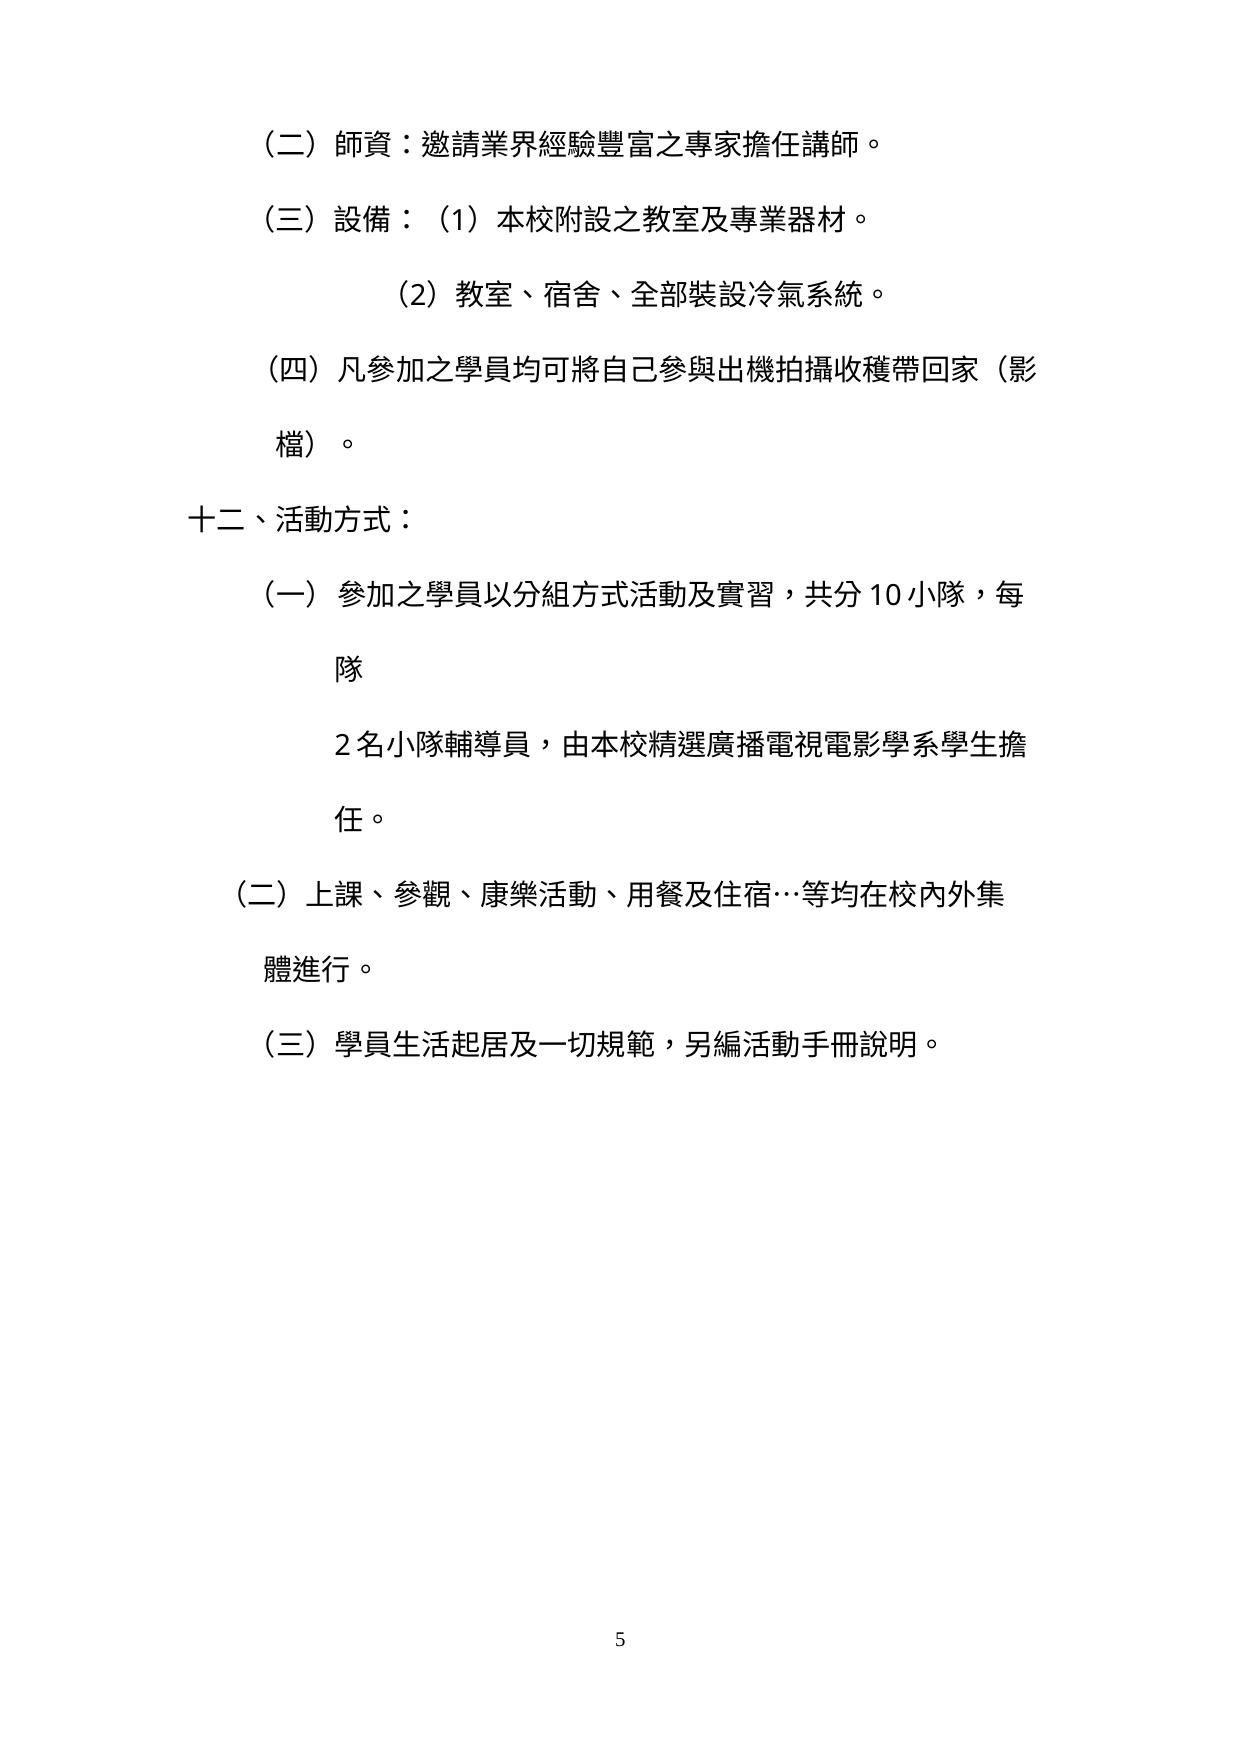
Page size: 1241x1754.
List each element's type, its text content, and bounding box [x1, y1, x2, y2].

list 2名小隊輔導員，由本校精選廣播電視電影學系學生擔任。 [334, 689, 1039, 839]
text （二）師資：邀請業界經驗豐富之專家擔任講師。 [247, 89, 1039, 164]
list 參加之學員以分組方式活動及實習，共分10小隊，每隊 [247, 539, 1039, 689]
text （2）教室、宿舍、全部裝設冷氣系統。 [350, 239, 1039, 314]
text （三）設備：（1）本校附設之教室及專業器材。 [246, 164, 1039, 239]
text （四）凡參加之學員均可將自己參與出機拍攝收穫帶回家（影檔）。 [250, 314, 1039, 464]
text 體進行。 [187, 914, 1039, 989]
text 十二、活動方式： [187, 464, 1039, 539]
text （二）上課、參觀、康樂活動、用餐及住宿…等均在校內外集 [187, 839, 1039, 914]
text （三）學員生活起居及一切規範，另編活動手冊說明。 [247, 989, 1039, 1064]
